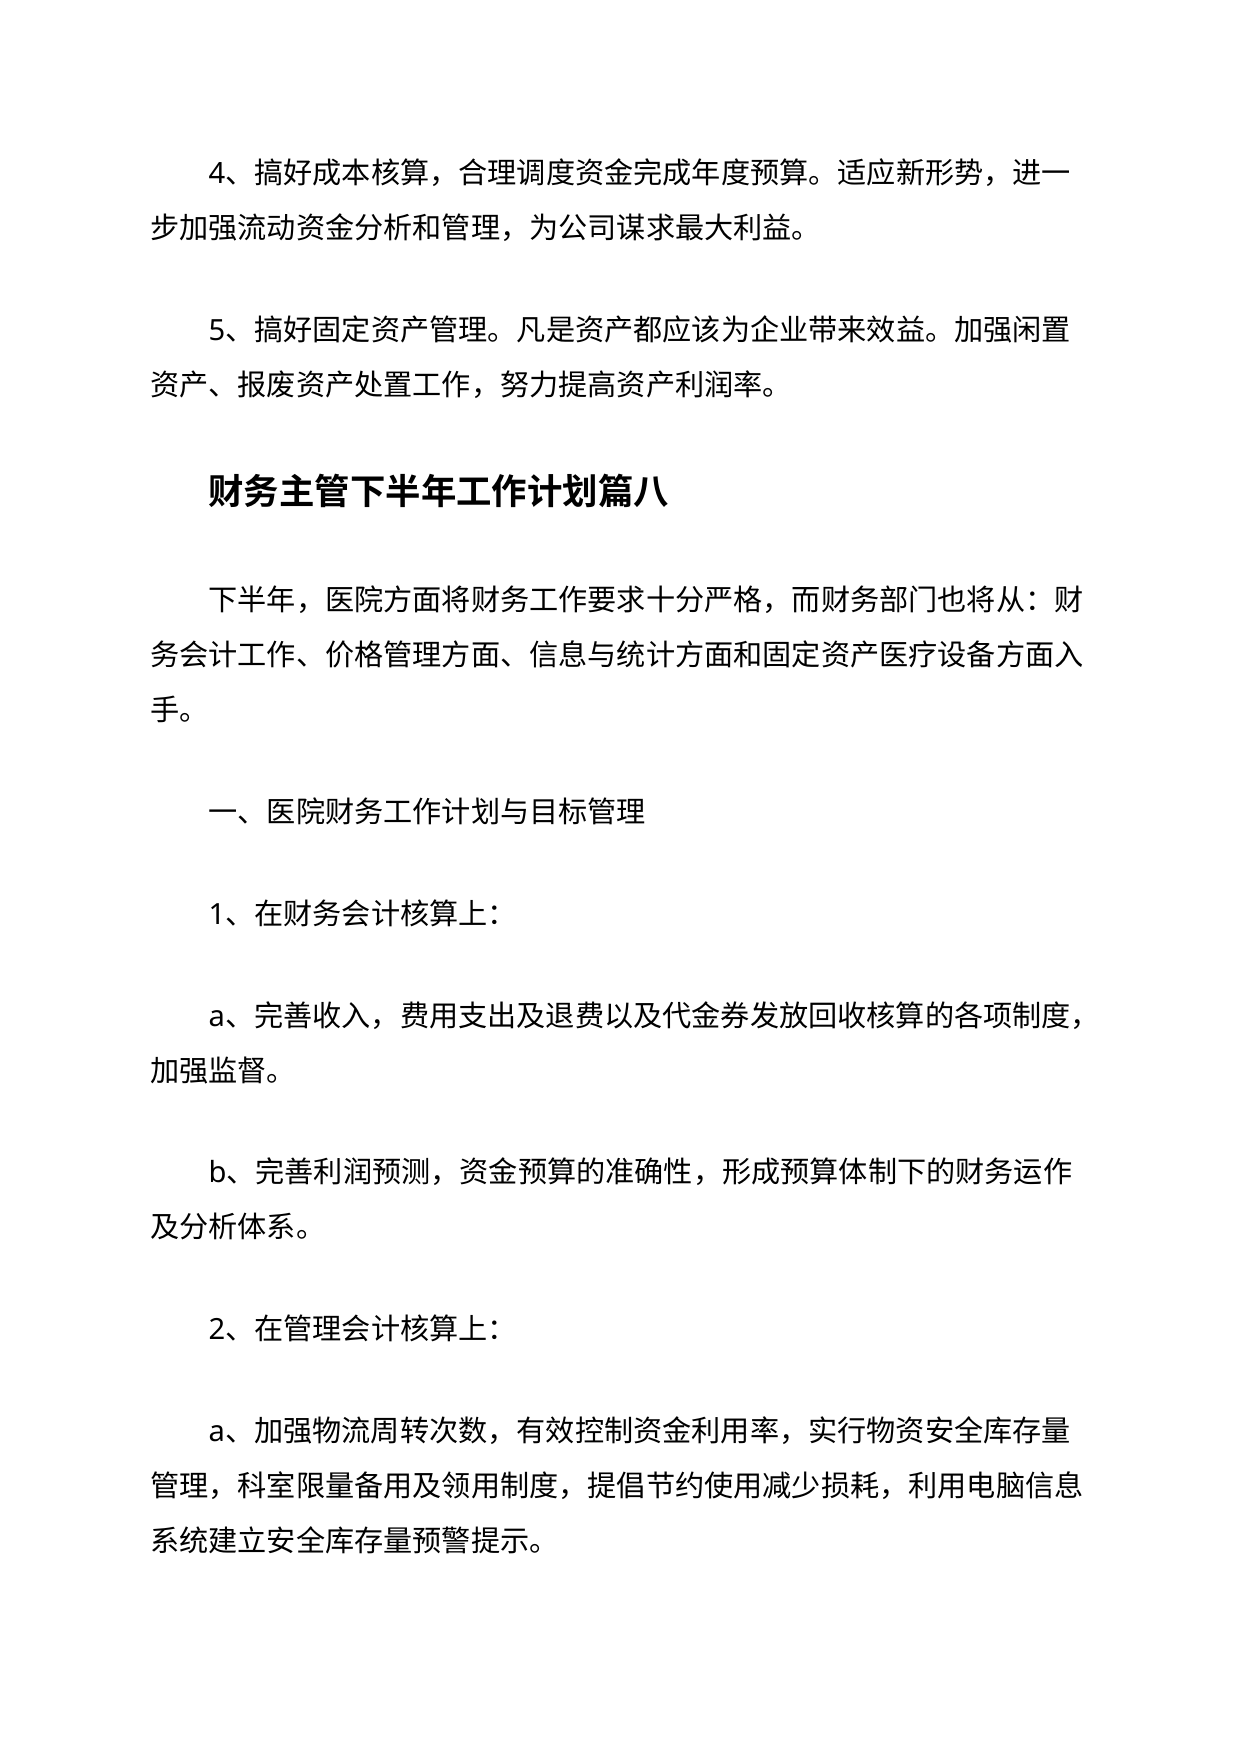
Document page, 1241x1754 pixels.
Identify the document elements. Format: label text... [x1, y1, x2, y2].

text b、完善利润预测，资金预算的准确性，形成预算体制下的财务运作及分析体系。 [150, 1149, 1090, 1246]
text 财务主管下半年工作计划篇八 [150, 463, 1090, 515]
text 一、医院财务工作计划与目标管理 [150, 788, 1090, 831]
text 2、在管理会计核算上： [150, 1306, 1090, 1348]
text a、完善收入，费用支出及退费以及代金券发放回收核算的各项制度，加强监督。 [150, 992, 1090, 1089]
text 5、搞好固定资产管理。凡是资产都应该为企业带来效益。加强闲置资产、报废资产处置工作，努力提高资产利润率。 [150, 307, 1090, 404]
text 4、搞好成本核算，合理调度资金完成年度预算。适应新形势，进一步加强流动资金分析和管理，为公司谋求最大利益。 [150, 150, 1090, 247]
text 1、在财务会计核算上： [150, 890, 1090, 933]
text 下半年，医院方面将财务工作要求十分严格，而财务部门也将从：财务会计工作、价格管理方面、信息与统计方面和固定资产医疗设备方面入手。 [150, 577, 1090, 729]
text a、加强物流周转次数，有效控制资金利用率，实行物资安全库存量管理，科室限量备用及领用制度，提倡节约使用减少损耗，利用电脑信息系统建立安全库存量预警提示。 [150, 1408, 1090, 1560]
